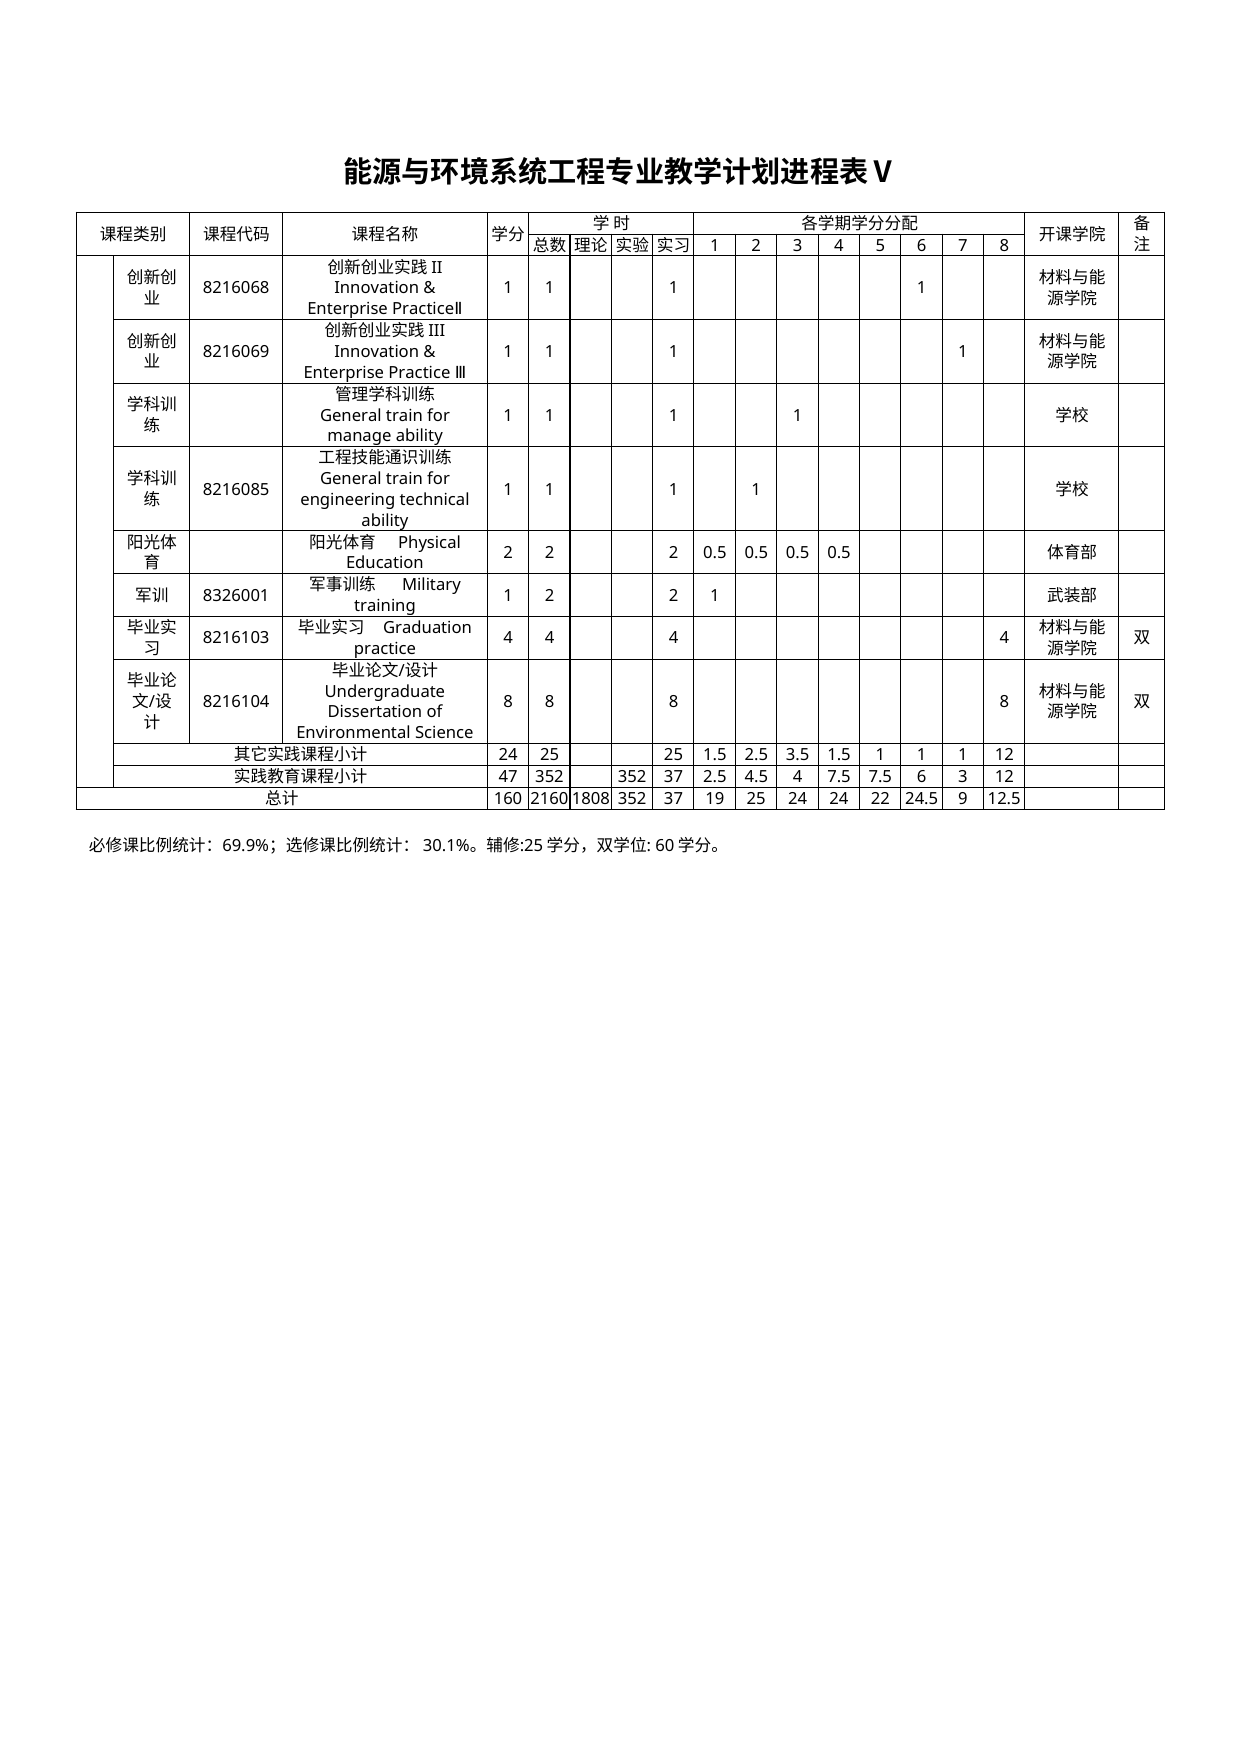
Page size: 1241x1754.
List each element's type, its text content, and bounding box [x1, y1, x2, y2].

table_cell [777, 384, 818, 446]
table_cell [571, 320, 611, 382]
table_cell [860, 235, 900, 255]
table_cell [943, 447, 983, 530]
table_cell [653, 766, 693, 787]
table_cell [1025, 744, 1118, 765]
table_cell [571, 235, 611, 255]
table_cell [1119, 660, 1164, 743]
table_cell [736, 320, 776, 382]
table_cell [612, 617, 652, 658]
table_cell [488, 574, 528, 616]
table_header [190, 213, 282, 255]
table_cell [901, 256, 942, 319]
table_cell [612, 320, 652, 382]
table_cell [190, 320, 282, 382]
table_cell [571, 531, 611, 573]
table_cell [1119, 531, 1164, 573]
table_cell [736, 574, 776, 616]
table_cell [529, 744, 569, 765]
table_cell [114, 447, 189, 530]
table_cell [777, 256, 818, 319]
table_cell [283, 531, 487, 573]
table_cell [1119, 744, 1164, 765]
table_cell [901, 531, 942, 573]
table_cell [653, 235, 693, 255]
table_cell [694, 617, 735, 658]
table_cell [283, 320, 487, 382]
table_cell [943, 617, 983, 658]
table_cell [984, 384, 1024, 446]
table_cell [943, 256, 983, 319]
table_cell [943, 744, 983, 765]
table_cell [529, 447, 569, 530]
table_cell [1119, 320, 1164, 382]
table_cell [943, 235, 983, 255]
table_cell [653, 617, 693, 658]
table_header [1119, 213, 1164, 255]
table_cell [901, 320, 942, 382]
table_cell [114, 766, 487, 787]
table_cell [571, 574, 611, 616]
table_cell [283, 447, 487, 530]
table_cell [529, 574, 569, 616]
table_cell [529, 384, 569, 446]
text 能源与环境系统工程专业教学计划进程表Ⅴ [89, 148, 1152, 190]
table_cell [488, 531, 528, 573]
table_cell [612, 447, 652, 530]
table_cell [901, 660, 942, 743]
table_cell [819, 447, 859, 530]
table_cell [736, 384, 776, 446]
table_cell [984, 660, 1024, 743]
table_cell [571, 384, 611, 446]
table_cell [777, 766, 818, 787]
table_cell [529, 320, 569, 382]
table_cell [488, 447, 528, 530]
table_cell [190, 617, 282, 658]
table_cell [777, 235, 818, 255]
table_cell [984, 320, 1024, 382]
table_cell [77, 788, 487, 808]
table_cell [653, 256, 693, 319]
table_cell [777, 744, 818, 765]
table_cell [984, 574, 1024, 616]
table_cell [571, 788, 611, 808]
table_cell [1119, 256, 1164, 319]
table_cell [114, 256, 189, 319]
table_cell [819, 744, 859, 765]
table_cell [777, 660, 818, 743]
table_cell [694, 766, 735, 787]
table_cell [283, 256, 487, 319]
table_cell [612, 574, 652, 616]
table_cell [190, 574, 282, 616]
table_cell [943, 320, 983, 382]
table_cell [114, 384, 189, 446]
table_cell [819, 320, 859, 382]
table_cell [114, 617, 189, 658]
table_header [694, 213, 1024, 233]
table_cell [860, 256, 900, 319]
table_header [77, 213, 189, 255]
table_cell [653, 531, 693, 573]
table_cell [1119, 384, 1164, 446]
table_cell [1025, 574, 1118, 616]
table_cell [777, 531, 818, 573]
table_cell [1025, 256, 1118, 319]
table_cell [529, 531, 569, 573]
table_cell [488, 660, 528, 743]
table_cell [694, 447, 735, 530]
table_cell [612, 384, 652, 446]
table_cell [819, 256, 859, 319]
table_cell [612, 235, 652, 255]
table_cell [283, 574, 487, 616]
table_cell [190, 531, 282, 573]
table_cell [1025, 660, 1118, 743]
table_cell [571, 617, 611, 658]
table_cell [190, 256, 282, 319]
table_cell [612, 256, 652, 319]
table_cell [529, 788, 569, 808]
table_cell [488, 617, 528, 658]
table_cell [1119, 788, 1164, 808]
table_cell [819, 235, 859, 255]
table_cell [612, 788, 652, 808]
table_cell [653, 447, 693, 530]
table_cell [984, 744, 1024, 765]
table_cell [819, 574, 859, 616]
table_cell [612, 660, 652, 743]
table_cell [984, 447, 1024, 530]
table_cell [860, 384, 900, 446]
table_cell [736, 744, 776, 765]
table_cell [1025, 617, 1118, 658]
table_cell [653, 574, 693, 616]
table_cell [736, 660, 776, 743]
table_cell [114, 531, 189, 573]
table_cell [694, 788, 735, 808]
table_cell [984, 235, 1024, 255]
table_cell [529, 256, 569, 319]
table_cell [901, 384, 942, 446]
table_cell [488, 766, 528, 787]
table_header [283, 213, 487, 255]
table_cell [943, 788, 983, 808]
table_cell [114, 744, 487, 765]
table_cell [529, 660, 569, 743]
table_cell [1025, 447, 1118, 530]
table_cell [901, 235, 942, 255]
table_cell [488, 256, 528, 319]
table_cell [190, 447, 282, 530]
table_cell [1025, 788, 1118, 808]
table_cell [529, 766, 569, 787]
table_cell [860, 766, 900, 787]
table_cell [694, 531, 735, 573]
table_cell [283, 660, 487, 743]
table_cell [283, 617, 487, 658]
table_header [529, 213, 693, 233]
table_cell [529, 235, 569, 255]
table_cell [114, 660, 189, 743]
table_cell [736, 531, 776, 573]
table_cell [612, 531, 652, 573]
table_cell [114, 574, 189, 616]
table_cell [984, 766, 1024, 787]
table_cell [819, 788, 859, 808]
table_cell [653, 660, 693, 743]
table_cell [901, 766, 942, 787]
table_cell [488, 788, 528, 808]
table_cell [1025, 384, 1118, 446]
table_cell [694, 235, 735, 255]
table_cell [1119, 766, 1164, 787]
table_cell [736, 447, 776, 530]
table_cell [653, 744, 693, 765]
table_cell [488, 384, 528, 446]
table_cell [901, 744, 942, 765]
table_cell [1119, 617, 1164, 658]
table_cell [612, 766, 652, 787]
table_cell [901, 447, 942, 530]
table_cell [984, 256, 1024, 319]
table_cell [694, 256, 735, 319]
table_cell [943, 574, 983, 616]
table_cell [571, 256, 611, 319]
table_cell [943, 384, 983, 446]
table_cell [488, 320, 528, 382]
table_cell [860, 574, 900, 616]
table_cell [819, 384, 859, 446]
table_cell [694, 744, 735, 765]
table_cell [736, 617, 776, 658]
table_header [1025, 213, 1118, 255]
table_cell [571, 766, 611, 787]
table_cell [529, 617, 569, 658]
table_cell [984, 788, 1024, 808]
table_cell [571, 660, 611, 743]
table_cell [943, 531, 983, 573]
subtitle 必修课比例统计：69.9%；选修课比例统计： 30.1%。辅修:25学分，双学位: 60学分。 [89, 810, 1152, 862]
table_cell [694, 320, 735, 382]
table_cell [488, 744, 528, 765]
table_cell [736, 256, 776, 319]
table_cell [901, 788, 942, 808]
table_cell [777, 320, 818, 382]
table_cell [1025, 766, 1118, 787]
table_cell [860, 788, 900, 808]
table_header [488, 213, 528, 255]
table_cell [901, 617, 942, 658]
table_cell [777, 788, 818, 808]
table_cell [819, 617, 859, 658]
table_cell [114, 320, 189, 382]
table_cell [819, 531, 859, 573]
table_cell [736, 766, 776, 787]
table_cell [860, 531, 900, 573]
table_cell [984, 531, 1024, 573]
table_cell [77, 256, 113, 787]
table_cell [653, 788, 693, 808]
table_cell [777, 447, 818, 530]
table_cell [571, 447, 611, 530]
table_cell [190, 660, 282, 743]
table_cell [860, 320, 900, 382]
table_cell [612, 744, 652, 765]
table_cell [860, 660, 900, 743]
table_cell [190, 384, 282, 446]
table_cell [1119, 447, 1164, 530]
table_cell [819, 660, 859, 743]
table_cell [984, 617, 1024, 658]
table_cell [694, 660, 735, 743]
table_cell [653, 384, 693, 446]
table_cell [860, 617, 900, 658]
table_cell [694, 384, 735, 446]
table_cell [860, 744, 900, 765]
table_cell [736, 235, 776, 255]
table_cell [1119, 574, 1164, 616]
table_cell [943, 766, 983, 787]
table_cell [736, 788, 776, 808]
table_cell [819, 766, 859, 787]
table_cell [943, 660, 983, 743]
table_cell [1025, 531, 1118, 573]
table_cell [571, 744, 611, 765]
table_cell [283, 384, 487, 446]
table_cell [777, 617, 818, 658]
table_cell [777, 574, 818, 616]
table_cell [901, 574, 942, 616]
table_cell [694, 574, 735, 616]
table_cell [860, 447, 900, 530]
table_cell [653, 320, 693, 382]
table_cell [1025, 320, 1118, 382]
